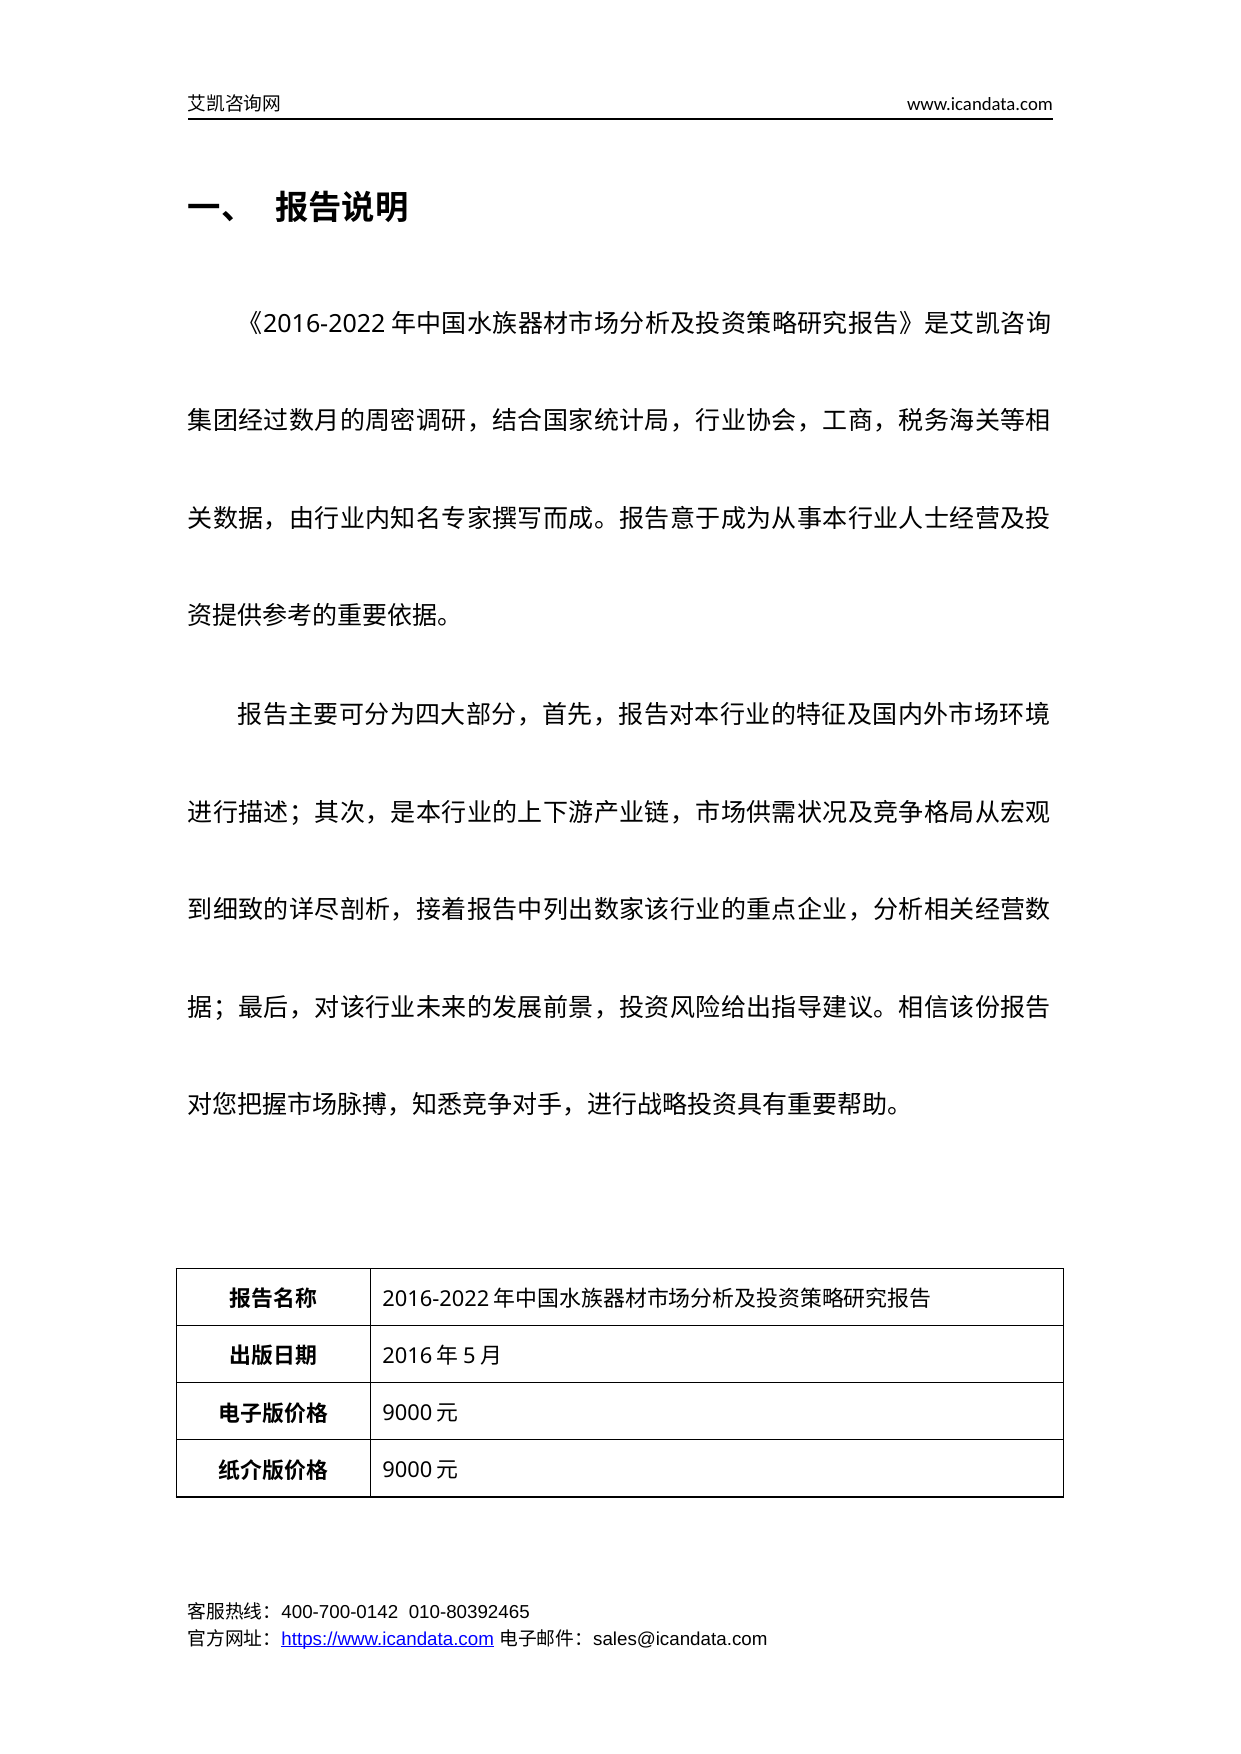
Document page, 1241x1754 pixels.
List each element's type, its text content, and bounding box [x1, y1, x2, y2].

text 《2016-2022年中国水族器材市场分析及投资策略研究报告》是艾凯咨询集团经过数月的周密调研，结合国家统计局，行业协会，工商，税务海关等相关数据，由行业内知名专家撰写而成。报告意于成为从事本行业人士经营及投资提供参考的重要依据。 [187, 289, 1053, 646]
table_cell 出版日期 [177, 1326, 370, 1382]
table_cell 纸介版价格 [177, 1440, 370, 1496]
subtitle 报告说明 [187, 172, 1053, 237]
text 报告主要可分为四大部分，首先，报告对本行业的特征及国内外市场环境进行描述；其次，是本行业的上下游产业链，市场供需状况及竞争格局从宏观到细致的详尽剖析，接着报告中列出数家该行业的重点企业，分析相关经营数据；最后，对该行业未来的发展前景，投资风险给出指导建议。相信该份报告对您把握市场脉搏，知悉竞争对手，进行战略投资具有重要帮助。 [187, 681, 1053, 1136]
table_header 2016-2022年中国水族器材市场分析及投资策略研究报告 [371, 1269, 1063, 1325]
table_cell 2016年5月 [371, 1326, 1063, 1382]
table_header 报告名称 [177, 1269, 370, 1325]
table_cell 9000元 [371, 1440, 1063, 1496]
table_cell 9000元 [371, 1383, 1063, 1439]
table_cell 电子版价格 [177, 1383, 370, 1439]
